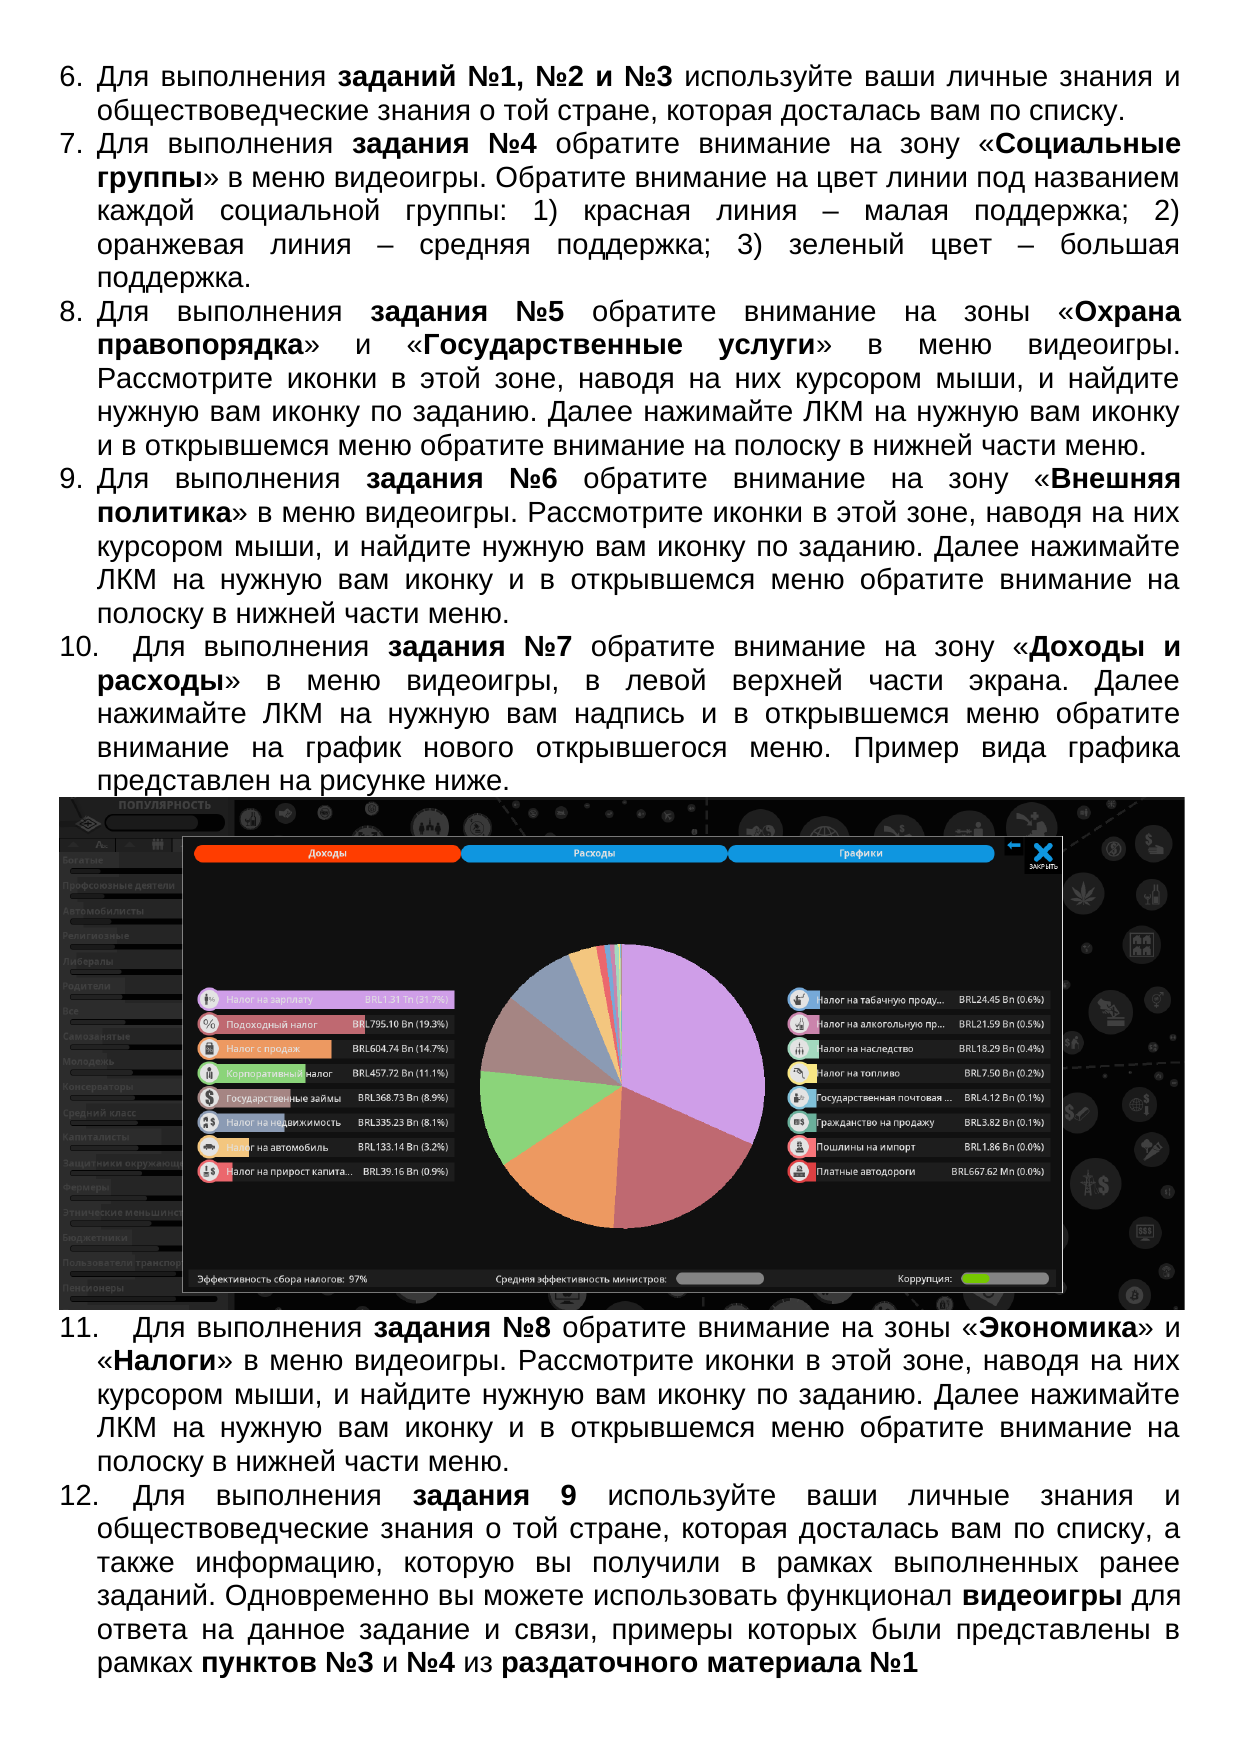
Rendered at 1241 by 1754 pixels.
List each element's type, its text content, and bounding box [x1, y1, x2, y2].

picture [59, 797, 1185, 1310]
list Для выполнения задания №7 обратите внимание на зону «Доходы и расходы» в меню видеоигры, в левой верхней части экрана. Далее нажимайте ЛКМ на нужную вам надпись и в открывшемся меню обратите внимание на график нового открывшегося меню. Пример вида графика представлен на рисунке ниже. [59, 629, 1181, 797]
list Для выполнения задания №5 обратите внимание на зоны «Охрана правопорядка» и «Государственные услуги» в меню видеоигры. Рассмотрите иконки в этой зоне, наводя на них курсором мыши, и найдите нужную вам иконку по заданию. Далее нажимайте ЛКМ на нужную вам иконку и в открывшемся меню обратите внимание на полоску в нижней части меню. [59, 294, 1181, 462]
list Для выполнения задания 9 используйте ваши личные знания и обществоведческие знания о той стране, которая досталась вам по списку, а также информацию, которую вы получили в рамках выполненных ранее заданий. Одновременно вы можете использовать функционал видеоигры для ответа на данное задание и связи, примеры которых были представлены в рамках пунктов №3 и №4 из раздаточного материала №1 [59, 1477, 1181, 1679]
list Для выполнения задания №8 обратите внимание на зоны «Экономика» и «Налоги» в меню видеоигры. Рассмотрите иконки в этой зоне, наводя на них курсором мыши, и найдите нужную вам иконку по заданию. Далее нажимайте ЛКМ на нужную вам иконку и в открывшемся меню обратите внимание на полоску в нижней части меню. [59, 1310, 1181, 1477]
list Для выполнения задания №6 обратите внимание на зону «Внешняя политика» в меню видеоигры. Рассмотрите иконки в этой зоне, наводя на них курсором мыши, и найдите нужную вам иконку по заданию. Далее нажимайте ЛКМ на нужную вам иконку и в открывшемся меню обратите внимание на полоску в нижней части меню. [59, 462, 1181, 629]
list Для выполнения задания №4 обратите внимание на зону «Социальные группы» в меню видеоигры. Обратите внимание на цвет линии под названием каждой социальной группы: 1) красная линия – малая поддержка; 2) оранжевая линия – средняя поддержка; 3) зеленый цвет – большая поддержка. [59, 126, 1181, 294]
list Для выполнения заданий №1, №2 и №3 используйте ваши личные знания и обществоведческие знания о той стране, которая досталась вам по списку. [59, 59, 1181, 126]
